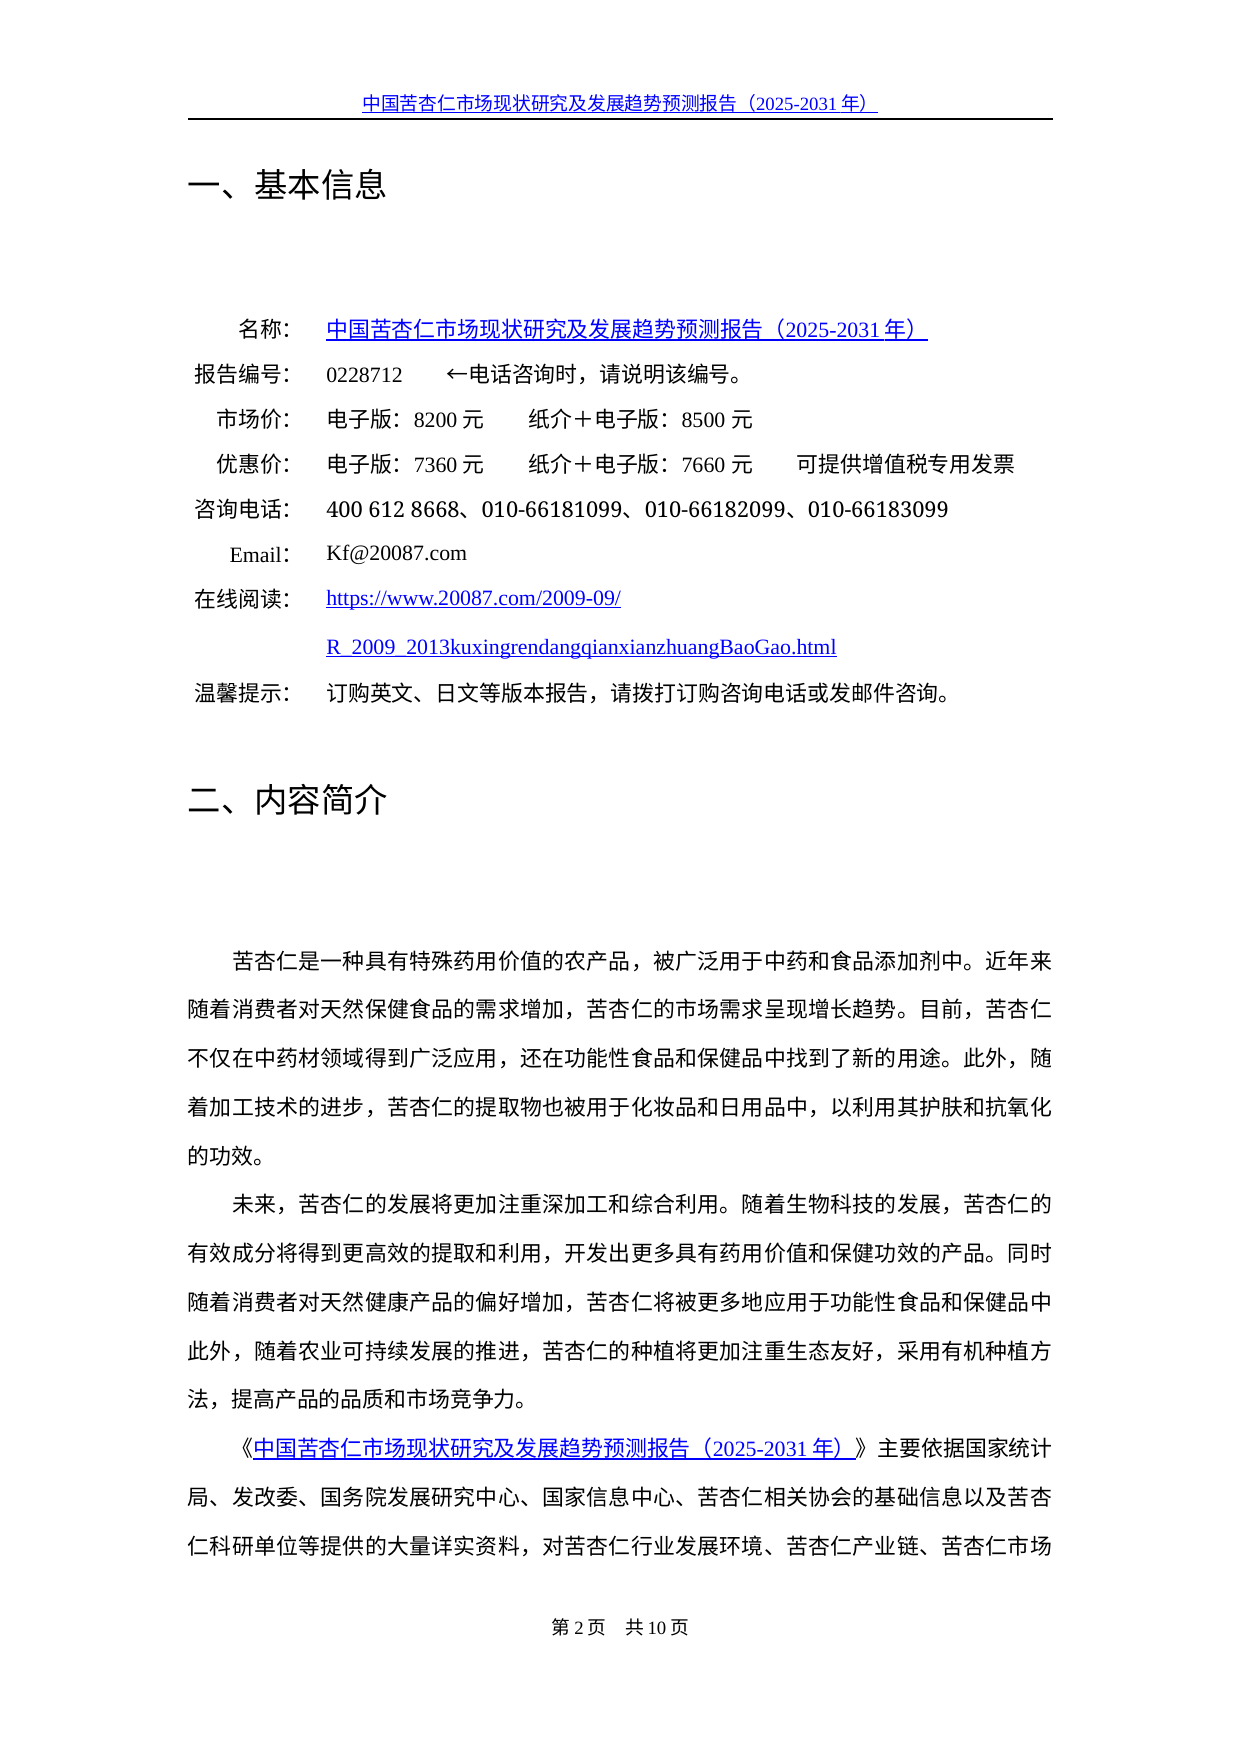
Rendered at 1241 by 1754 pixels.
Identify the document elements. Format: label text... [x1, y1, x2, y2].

table_cell 400 612 8668、010-66181099、010-66182099、010-66183099 [315, 492, 1073, 537]
table_cell 电子版：8200 元 纸介＋电子版：8500 元 [315, 402, 1073, 447]
table_cell [315, 582, 1073, 675]
title 二、内容简介 [187, 766, 1053, 831]
table_cell 0228712 ←电话咨询时，请说明该编号。 [315, 357, 1073, 402]
table_cell 订购英文、日文等版本报告，请拨打订购咨询电话或发邮件咨询。 [315, 675, 1073, 720]
table_header 中国苦杏仁市场现状研究及发展趋势预测报告（2025-2031年） [315, 312, 1073, 357]
table_cell 报告编号： [167, 357, 315, 402]
table_cell Kf@20087.com [315, 537, 1073, 582]
table_cell Email： [167, 537, 315, 582]
table_cell 咨询电话： [167, 492, 315, 537]
table_cell 温馨提示： [167, 675, 315, 720]
table_cell 电子版：7360 元 纸介＋电子版：7660 元 可提供增值税专用发票 [315, 447, 1073, 492]
title 一、基本信息 [187, 150, 1053, 215]
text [187, 943, 1053, 1561]
table_cell 市场价： [167, 402, 315, 447]
table_header 名称： [167, 312, 315, 357]
table_cell 优惠价： [167, 447, 315, 492]
table_cell 在线阅读： [167, 582, 315, 675]
